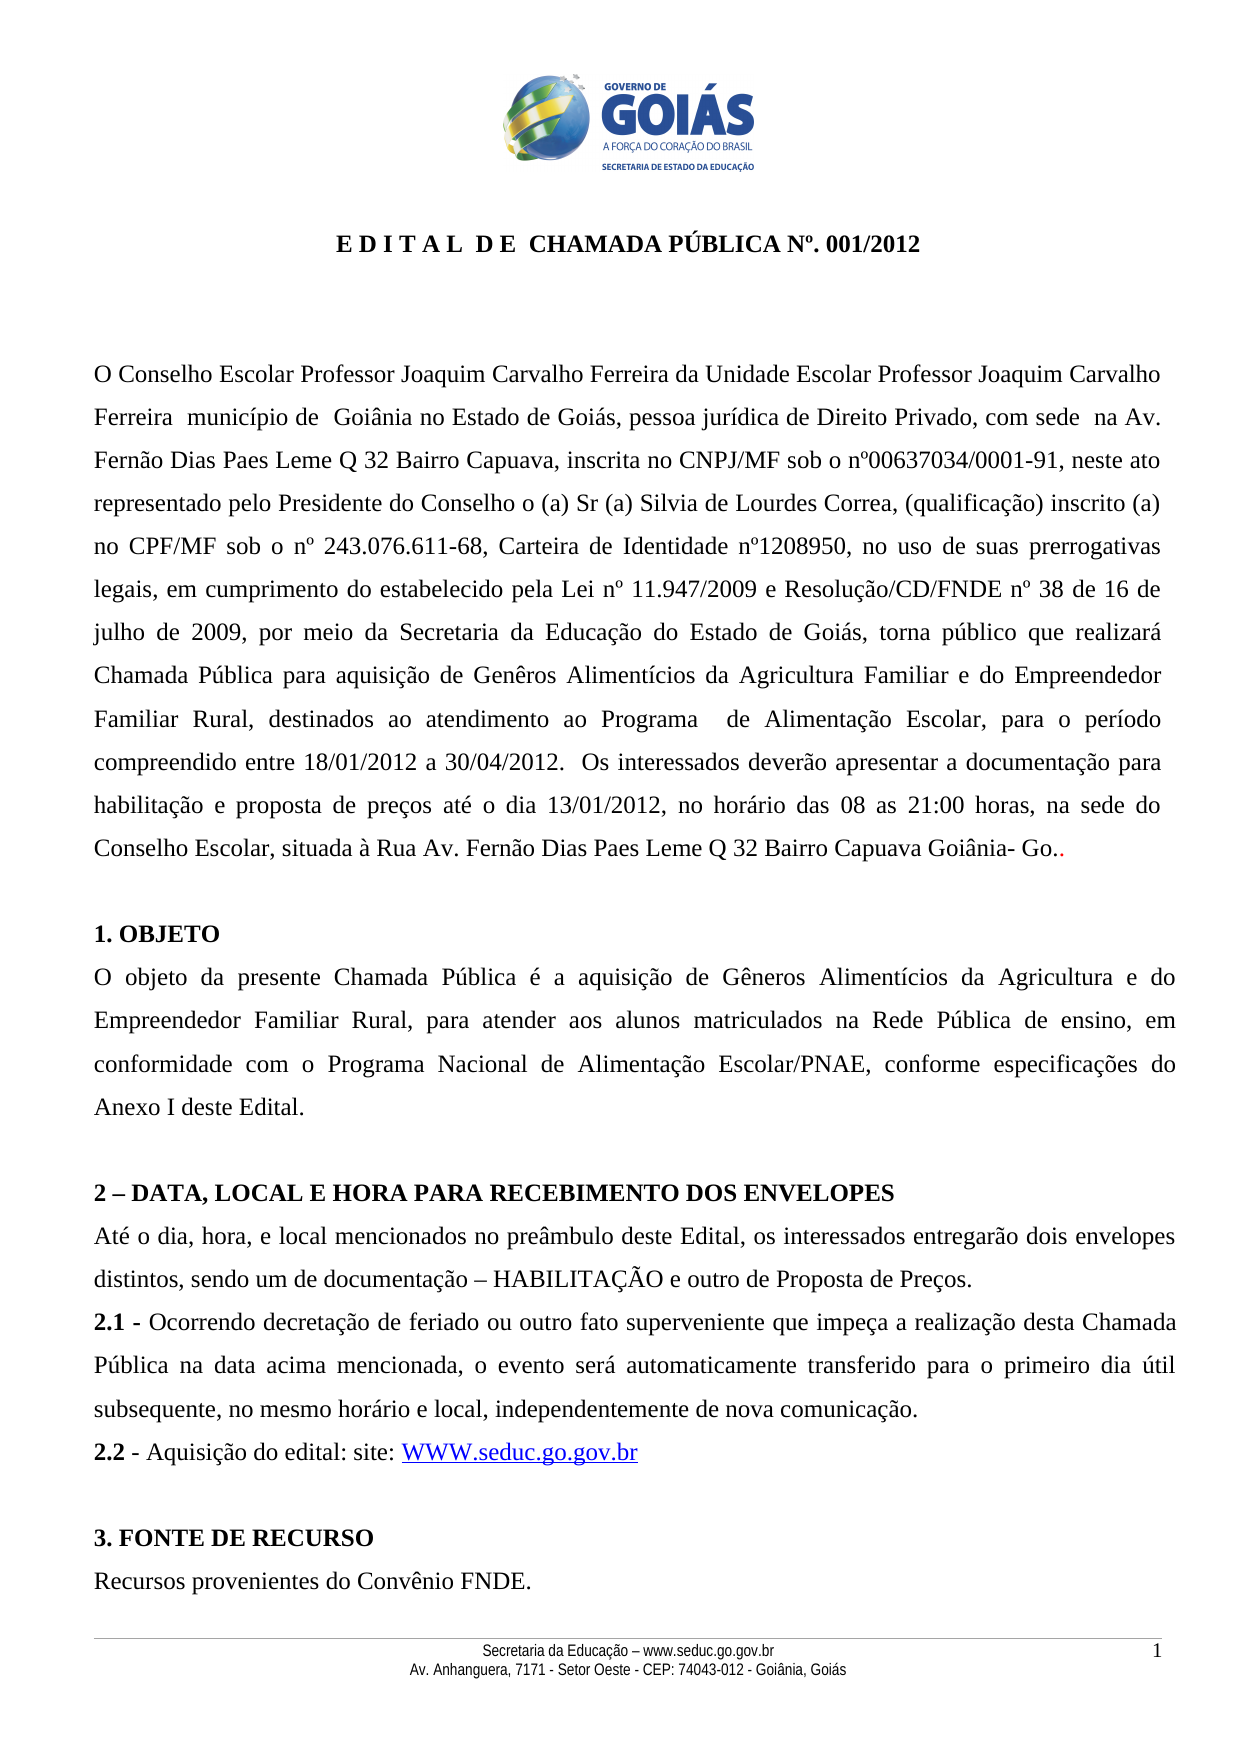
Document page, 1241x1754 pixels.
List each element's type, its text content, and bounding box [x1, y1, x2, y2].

text Recursos provenientes do Convênio FNDE. [94, 1566, 1177, 1595]
text Até o dia, hora, e local mencionados no preâmbulo deste Edital, os interessados entregarão dois envelopes distintos, sendo um de documentação – HABILITAÇÃO e outro de Proposta de Preços. [94, 1221, 1177, 1293]
text 2.2 - Aquisição do edital: site: WWW.seduc.go.gov.br [94, 1437, 1177, 1466]
text E D I T A L D E CHAMADA PÚBLICA Nº. 001/2012 [94, 229, 1162, 258]
text 2 – DATA, LOCAL E HORA PARA RECEBIMENTO DOS ENVELOPES [94, 1178, 1177, 1207]
text 2.1 - Ocorrendo decretação de feriado ou outro fato superveniente que impeça a realização desta Chamada Pública na data acima mencionada, o evento será automaticamente transferido para o primeiro dia útil subsequente, no mesmo horário e local, independentemente de nova comunicação. [94, 1307, 1177, 1422]
text 3. FONTE DE RECURSO [94, 1523, 1177, 1552]
text O Conselho Escolar Professor Joaquim Carvalho Ferreira da Unidade Escolar Professor Joaquim Carvalho Ferreira município de Goiânia no Estado de Goiás, pessoa jurídica de Direito Privado, com sede na Av. Fernão Dias Paes Leme Q 32 Bairro Capuava, inscrita no CNPJ/MF sob o nº00637034/0001-91, neste ato representado pelo Presidente do Conselho o (a) Sr (a) Silvia de Lourdes Correa, (qualificação) inscrito (a) no CPF/MF sob o nº 243.076.611-68, Carteira de Identidade nº1208950, no uso de suas prerrogativas legais, em cumprimento do estabelecido pela Lei nº 11.947/2009 e Resolução/CD/FNDE nº 38 de 16 de julho de 2009, por meio da Secretaria da Educação do Estado de Goiás, torna público que realizará Chamada Pública para aquisição de Genêros Alimentícios da Agricultura Familiar e do Empreendedor Familiar Rural, destinados ao atendimento ao Programa de Alimentação Escolar, para o período compreendido entre 18/01/2012 a 30/04/2012. Os interessados deverão apresentar a documentação para habilitação e proposta de preços até o dia 13/01/2012, no horário das 08 as 21:00 horas, na sede do Conselho Escolar, situada à Rua Av. Fernão Dias Paes Leme Q 32 Bairro Capuava Goiânia- Go.. [94, 359, 1162, 862]
picture [503, 74, 754, 172]
text 1. OBJETO [94, 919, 1177, 948]
text O objeto da presente Chamada Pública é a aquisição de Gêneros Alimentícios da Agricultura e do Empreendedor Familiar Rural, para atender aos alunos matriculados na Rede Pública de ensino, em conformidade com o Programa Nacional de Alimentação Escolar/PNAE, conforme especificações do Anexo I deste Edital. [94, 962, 1177, 1121]
